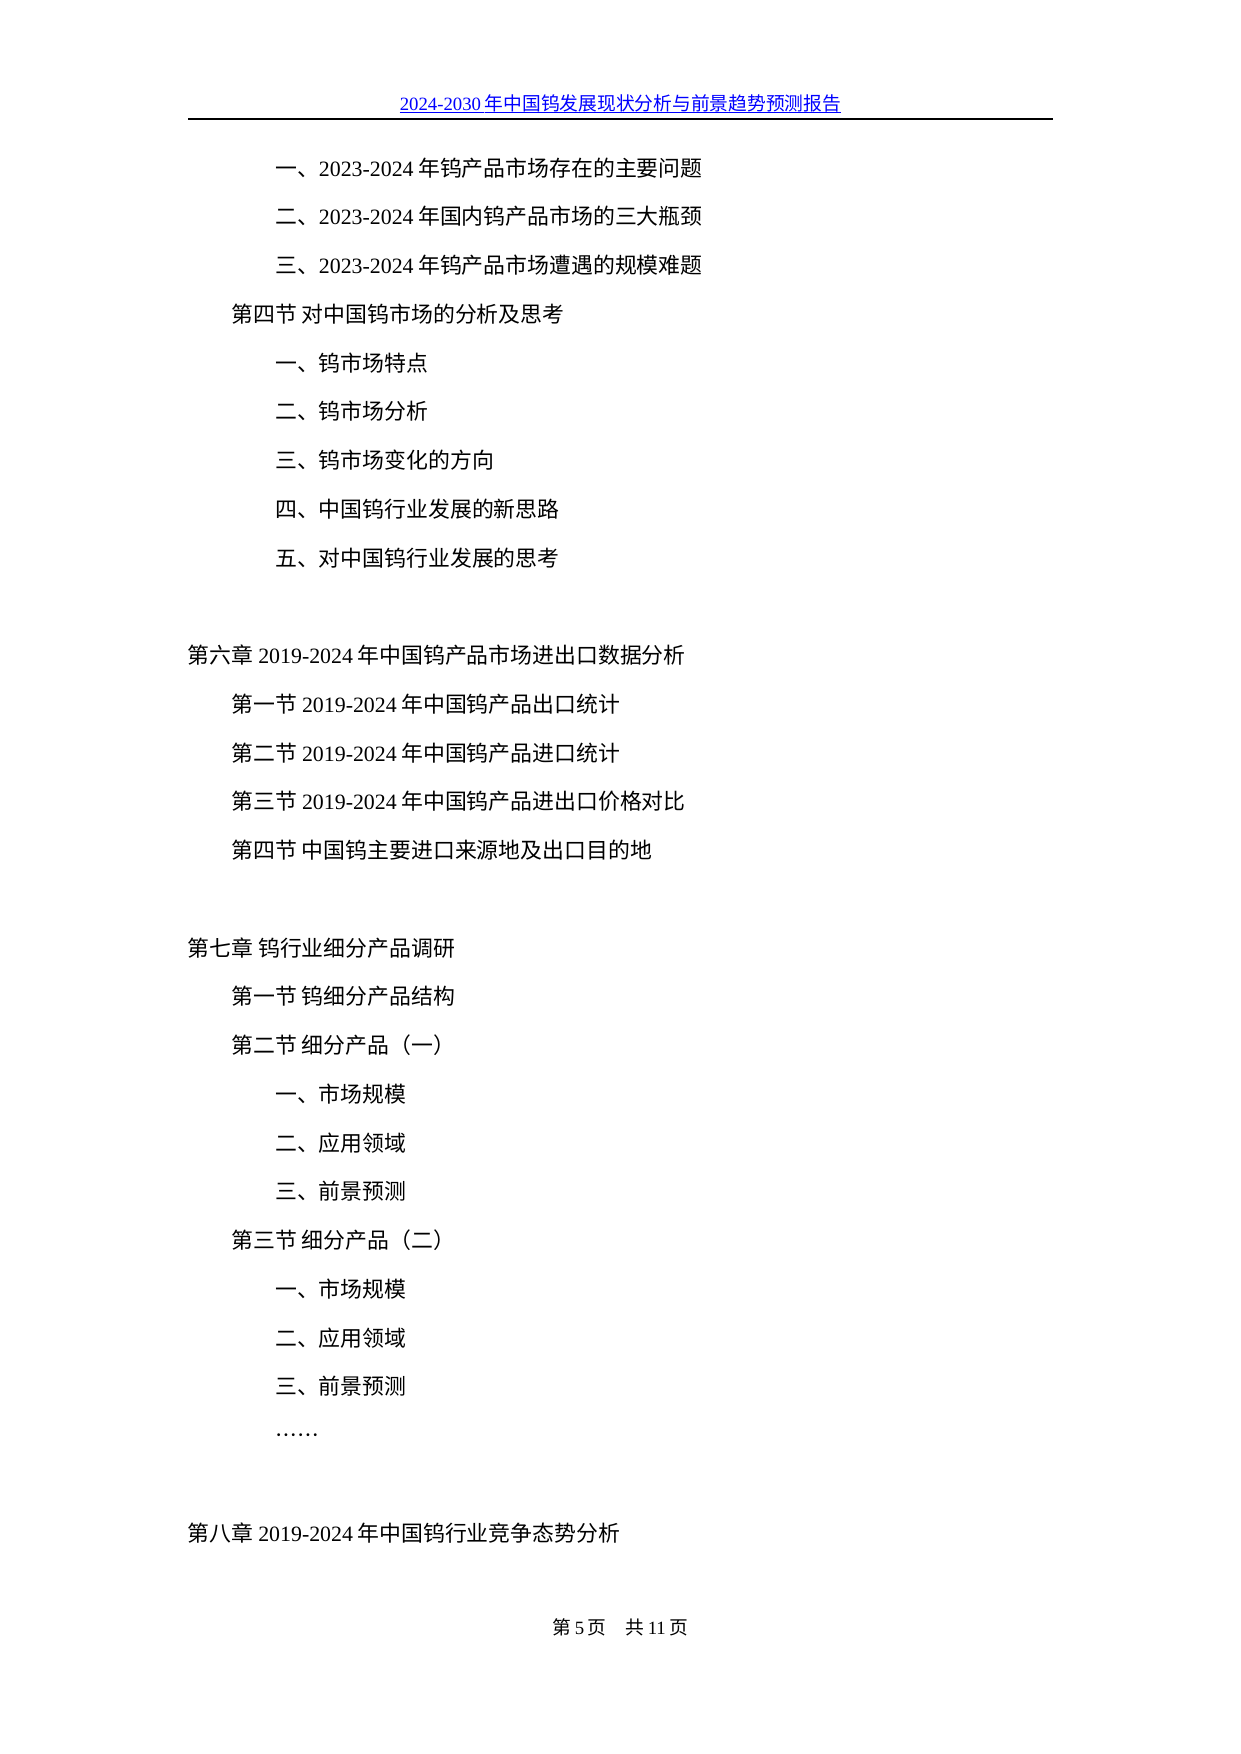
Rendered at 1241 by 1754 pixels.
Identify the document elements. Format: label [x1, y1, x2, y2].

text [187, 150, 1053, 1548]
